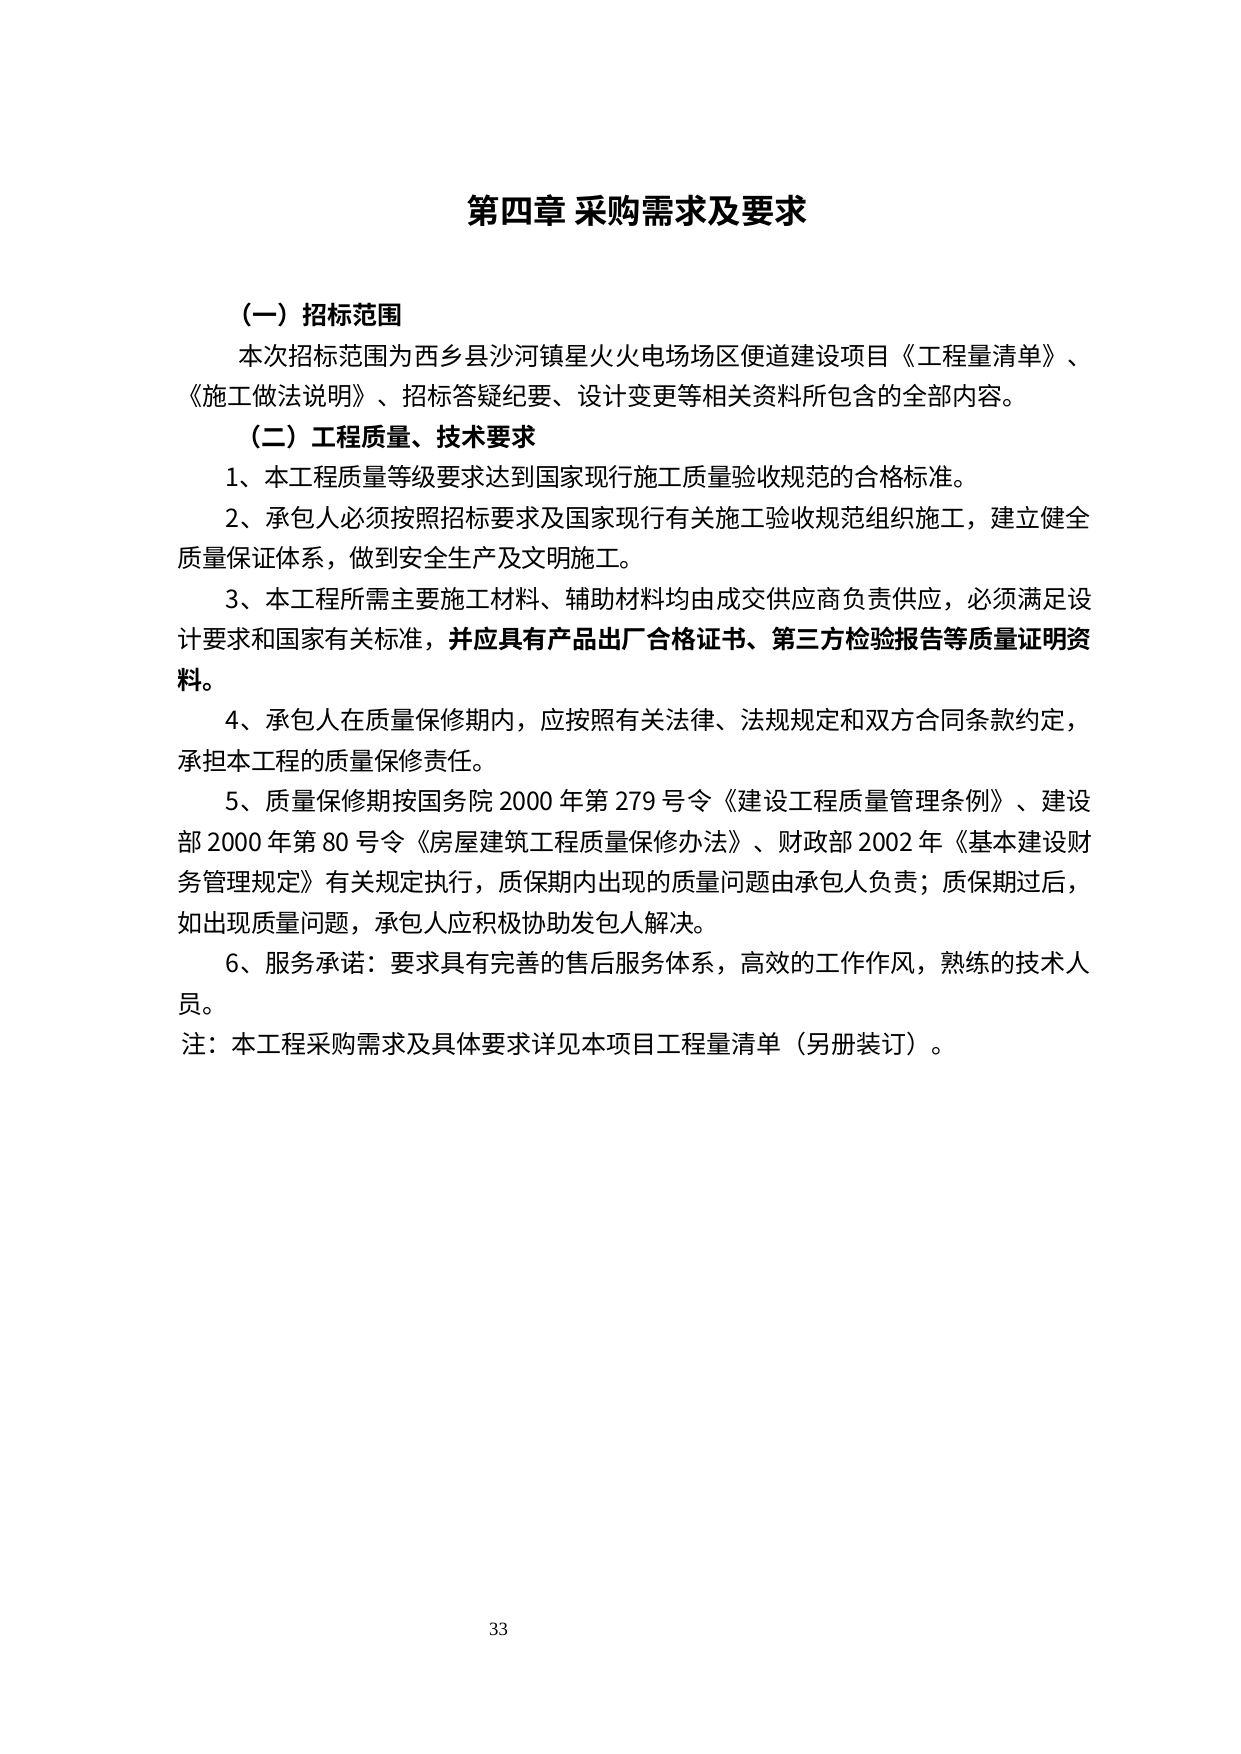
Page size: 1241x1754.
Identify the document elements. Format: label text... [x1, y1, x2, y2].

text 2、承包人必须按照招标要求及国家现行有关施工验收规范组织施工，建立健全质量保证体系，做到安全生产及文明施工。 [177, 496, 1093, 577]
text 1、本工程质量等级要求达到国家现行施工质量验收规范的合格标准。 [177, 456, 1093, 496]
text 6、服务承诺：要求具有完善的售后服务体系，高效的工作作风，熟练的技术人员。 [177, 942, 1093, 1023]
subtitle 第四章 采购需求及要求 [177, 168, 1093, 249]
text （一）招标范围 [177, 293, 1093, 334]
text 5、质量保修期按国务院2000年第279号令《建设工程质量管理条例》、建设部2000年第80号令《房屋建筑工程质量保修办法》、财政部2002年《基本建设财务管理规定》有关规定执行，质保期内出现的质量问题由承包人负责；质保期过后，如出现质量问题，承包人应积极协助发包人解决。 [177, 780, 1093, 942]
text 3、本工程所需主要施工材料、辅助材料均由成交供应商负责供应，必须满足设计要求和国家有关标准，并应具有产品出厂合格证书、第三方检验报告等质量证明资料。 [177, 577, 1093, 699]
text 注：本工程采购需求及具体要求详见本项目工程量清单（另册装订）。 [177, 1023, 1093, 1063]
text 4、承包人在质量保修期内，应按照有关法律、法规规定和双方合同条款约定，承担本工程的质量保修责任。 [177, 699, 1093, 780]
text （二）工程质量、技术要求 [177, 415, 1093, 456]
text 本次招标范围为西乡县沙河镇星火火电场场区便道建设项目《工程量清单》、《施工做法说明》、招标答疑纪要、设计变更等相关资料所包含的全部内容。 [177, 334, 1093, 415]
